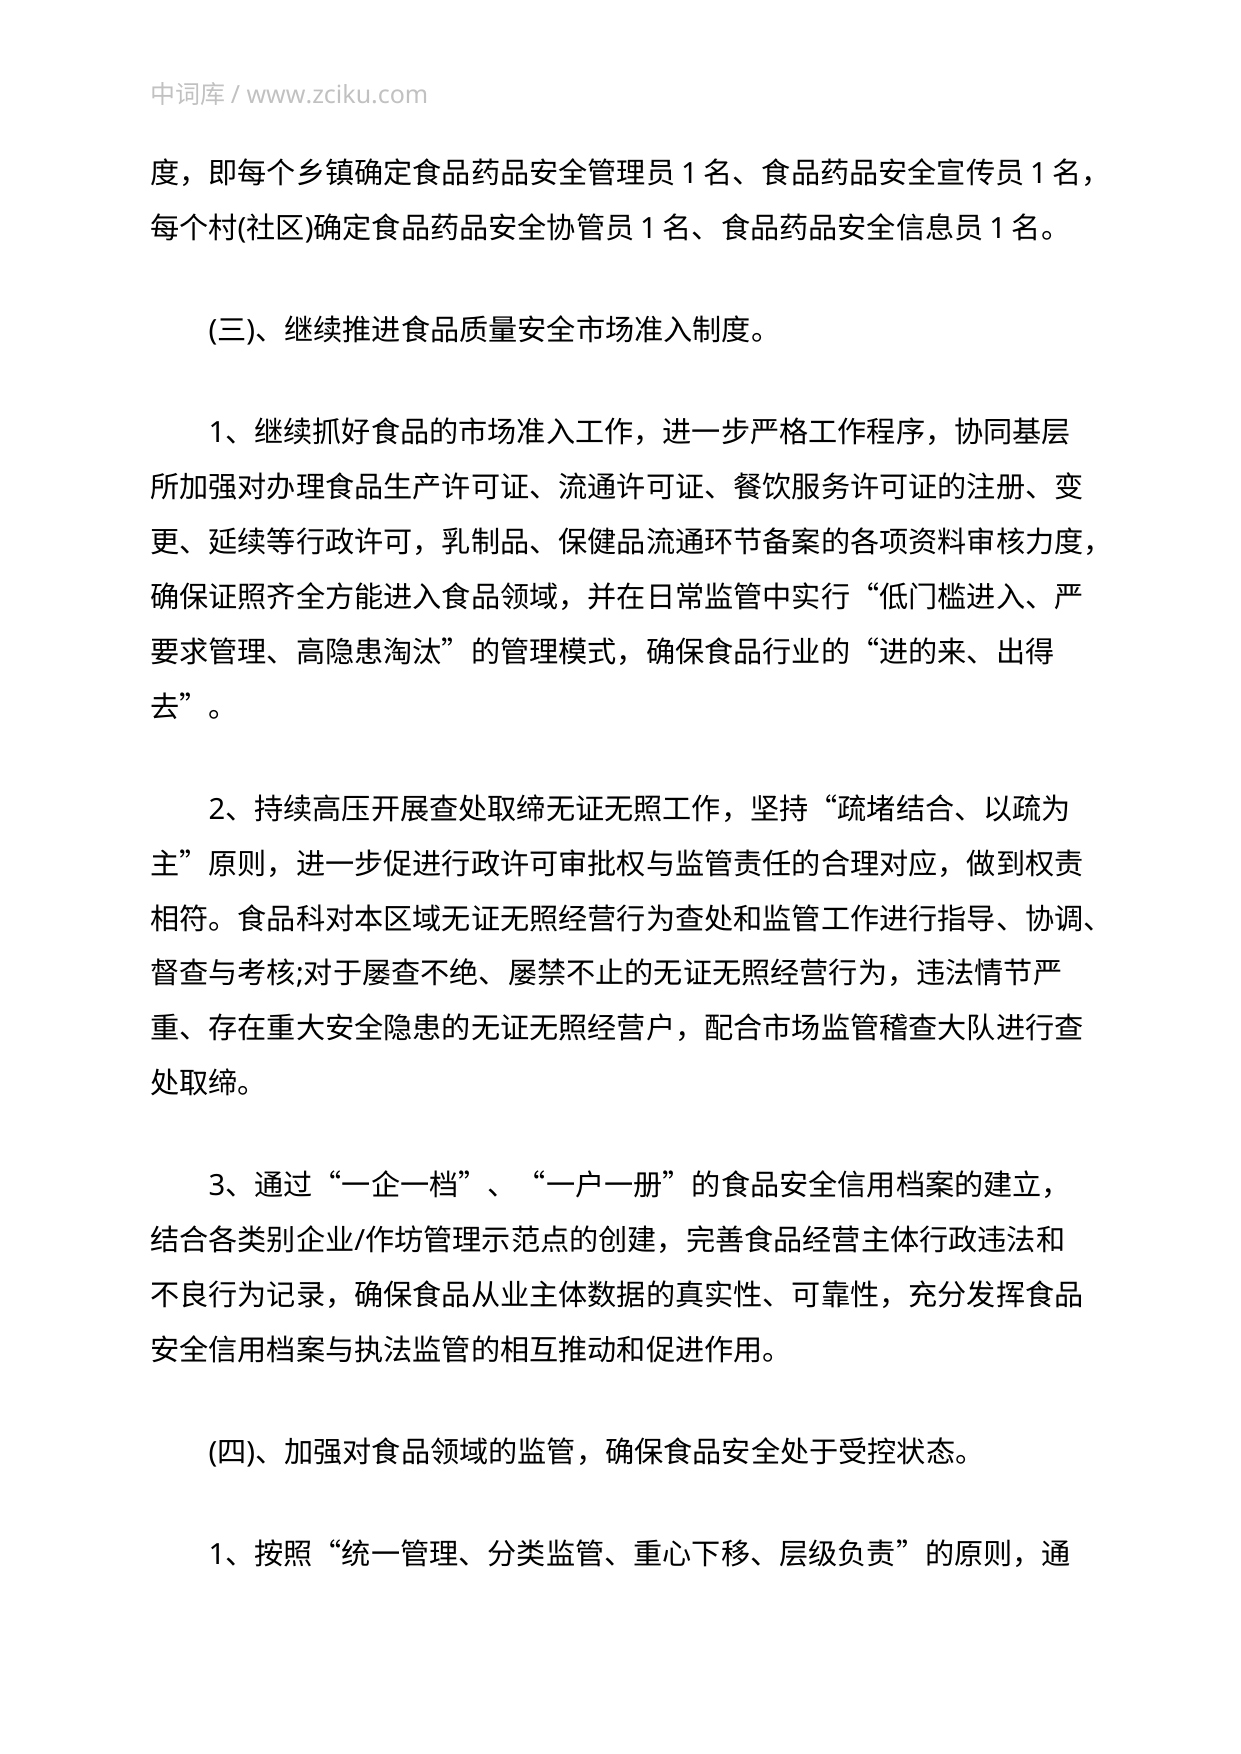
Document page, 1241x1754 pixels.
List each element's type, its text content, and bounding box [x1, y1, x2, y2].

text 3、通过“一企一档”、“一户一册”的食品安全信用档案的建立，结合各类别企业/作坊管理示范点的创建，完善食品经营主体行政违法和不良行为记录，确保食品从业主体数据的真实性、可靠性，充分发挥食品安全信用档案与执法监管的相互推动和促进作用。 [150, 1162, 1090, 1369]
text (三)、继续推进食品质量安全市场准入制度。 [150, 307, 1090, 349]
text 2、持续高压开展查处取缔无证无照工作，坚持“疏堵结合、以疏为主”原则，进一步促进行政许可审批权与监管责任的合理对应，做到权责相符。食品科对本区域无证无照经营行为查处和监管工作进行指导、协调、督查与考核;对于屡查不绝、屡禁不止的无证无照经营行为，违法情节严重、存在重大安全隐患的无证无照经营户，配合市场监管稽查大队进行查处取缔。 [150, 785, 1090, 1102]
text 1、继续抓好食品的市场准入工作，进一步严格工作程序，协同基层所加强对办理食品生产许可证、流通许可证、餐饮服务许可证的注册、变更、延续等行政许可，乳制品、保健品流通环节备案的各项资料审核力度，确保证照齐全方能进入食品领域，并在日常监管中实行“低门槛进入、严要求管理、高隐患淘汰”的管理模式，确保食品行业的“进的来、出得去”。 [150, 409, 1090, 726]
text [150, 1530, 1090, 1573]
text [150, 150, 1090, 247]
text (四)、加强对食品领域的监管，确保食品安全处于受控状态。 [150, 1428, 1090, 1471]
